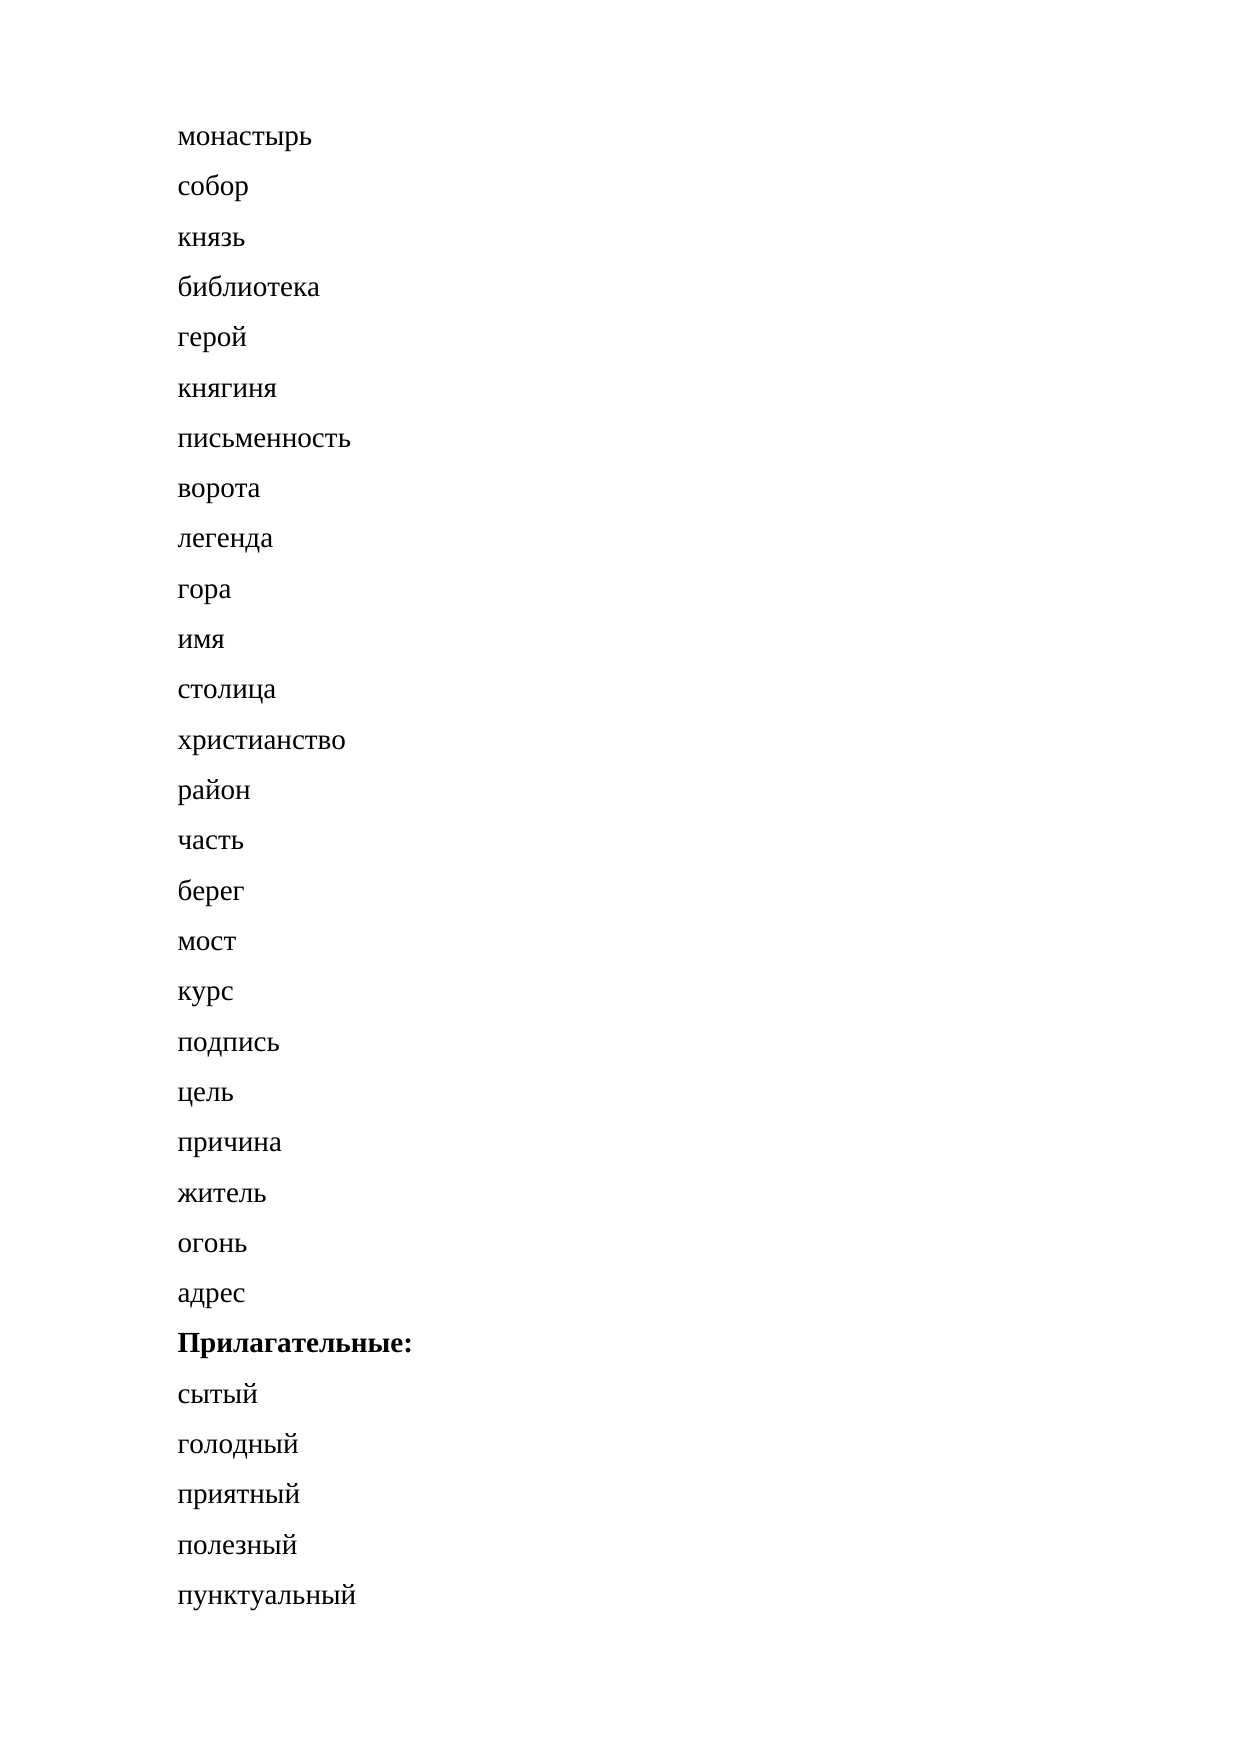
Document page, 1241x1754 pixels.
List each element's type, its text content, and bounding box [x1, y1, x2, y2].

text библиотека [177, 269, 1152, 303]
text собор [177, 168, 1152, 202]
text подпись [177, 1024, 1152, 1057]
text житель [177, 1175, 1152, 1208]
text князь [177, 219, 1152, 252]
text курс [177, 973, 1152, 1007]
text герой [177, 319, 1152, 353]
text мост [177, 923, 1152, 957]
text сытый [177, 1376, 1152, 1409]
text берег [177, 873, 1152, 906]
text огонь [177, 1225, 1152, 1258]
text легенда [177, 521, 1152, 554]
text княгиня [177, 370, 1152, 403]
text христианство [177, 722, 1152, 755]
text имя [177, 621, 1152, 655]
text монастырь [177, 118, 1152, 152]
text письменность [177, 420, 1152, 453]
text адрес [177, 1275, 1152, 1309]
text причина [177, 1124, 1152, 1158]
text пунктуальный [177, 1577, 1152, 1611]
text Прилагательные: [177, 1326, 1152, 1359]
text часть [177, 822, 1152, 856]
text гора [177, 571, 1152, 604]
text цель [177, 1074, 1152, 1108]
text приятный [177, 1477, 1152, 1510]
text ворота [177, 470, 1152, 504]
text район [177, 772, 1152, 806]
text столица [177, 672, 1152, 705]
text полезный [177, 1527, 1152, 1560]
text голодный [177, 1426, 1152, 1460]
